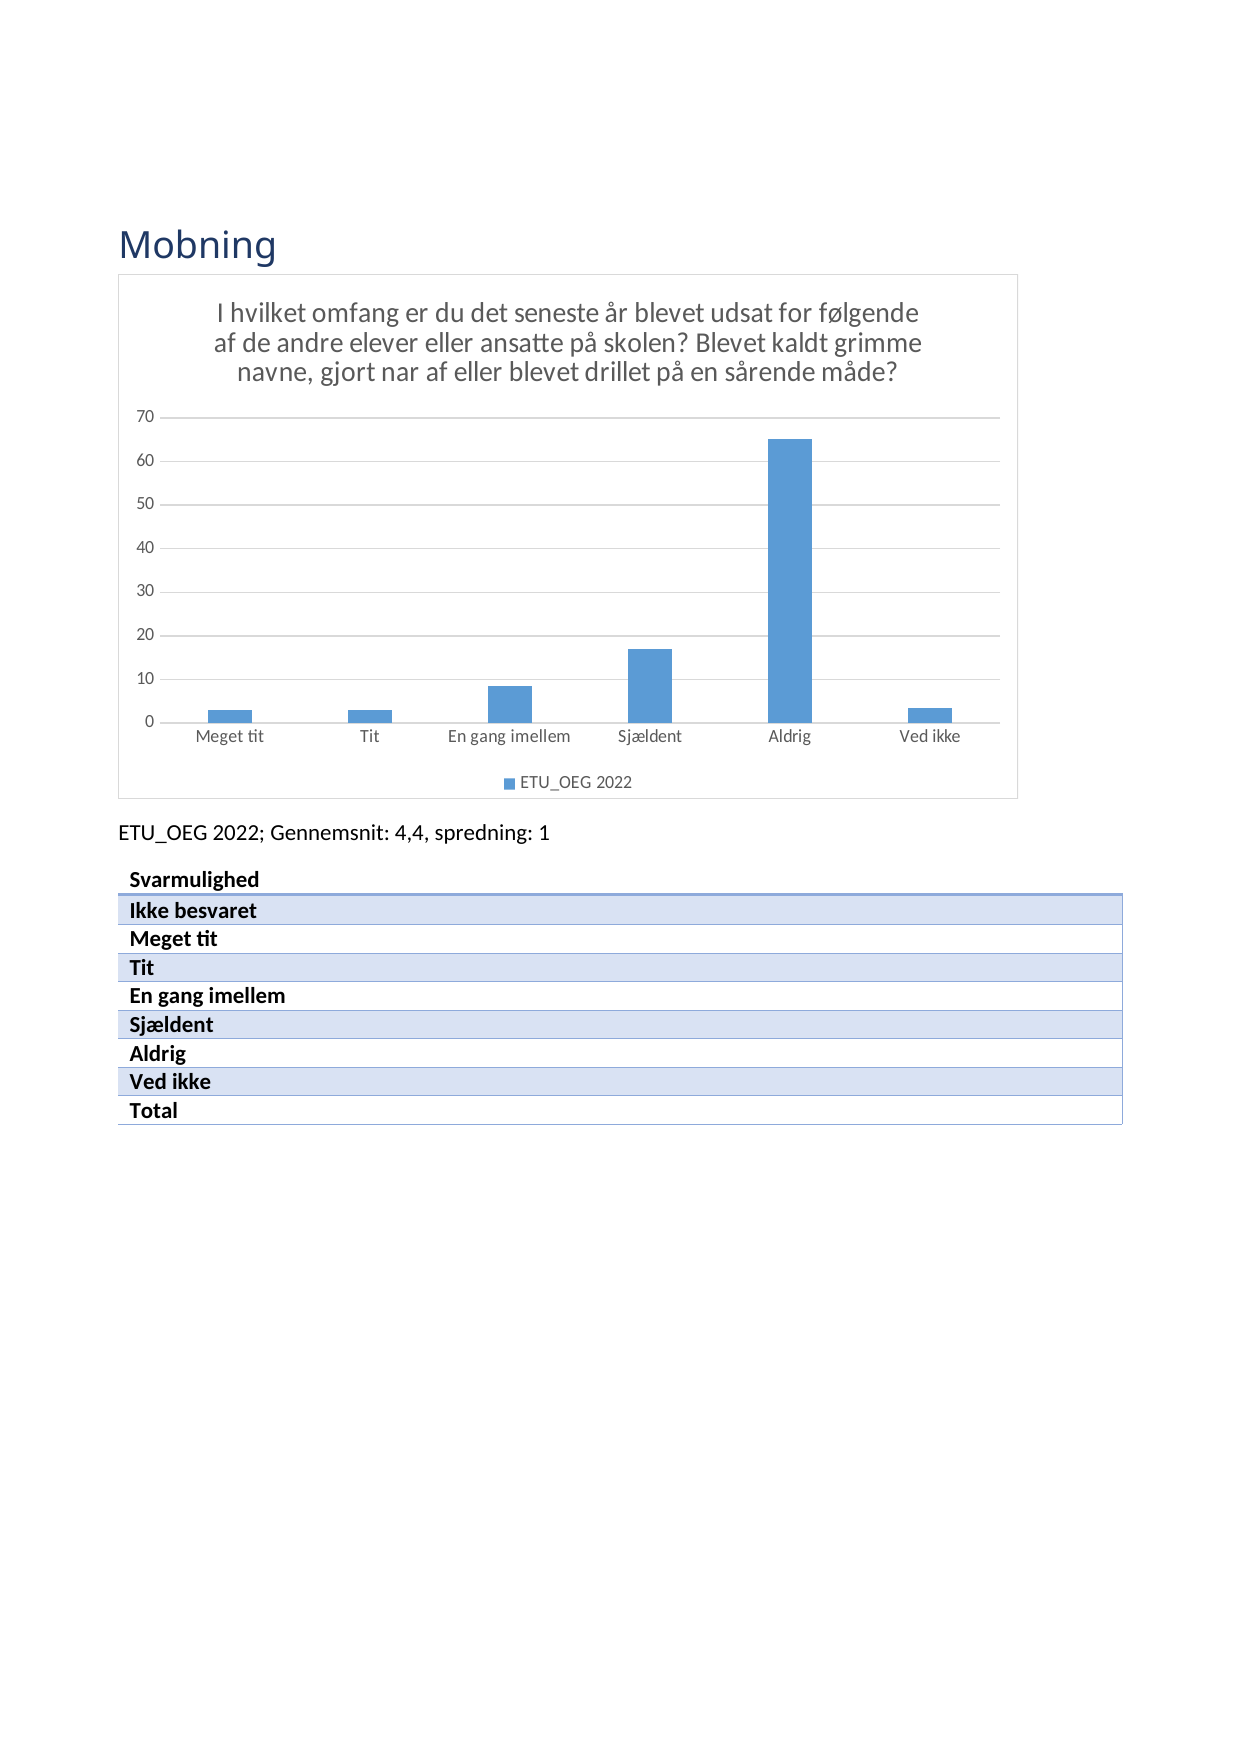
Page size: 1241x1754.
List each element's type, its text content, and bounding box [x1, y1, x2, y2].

table_cell Aldrig [118, 1039, 1122, 1067]
table_cell Ikke besvaret [118, 896, 1122, 924]
table_cell Ved ikke [118, 1068, 1122, 1095]
table_cell Tit [118, 954, 1122, 981]
table_cell Total [118, 1096, 1122, 1124]
table_header Svarmulighed [118, 865, 1122, 893]
subtitle Mobning [118, 219, 1122, 270]
table_cell Sjældent [118, 1011, 1122, 1038]
text ETU_OEG 2022; Gennemsnit: 4,4, spredning: 1 [118, 818, 1122, 846]
table_cell Meget tit [118, 925, 1122, 952]
table_cell En gang imellem [118, 982, 1122, 1009]
